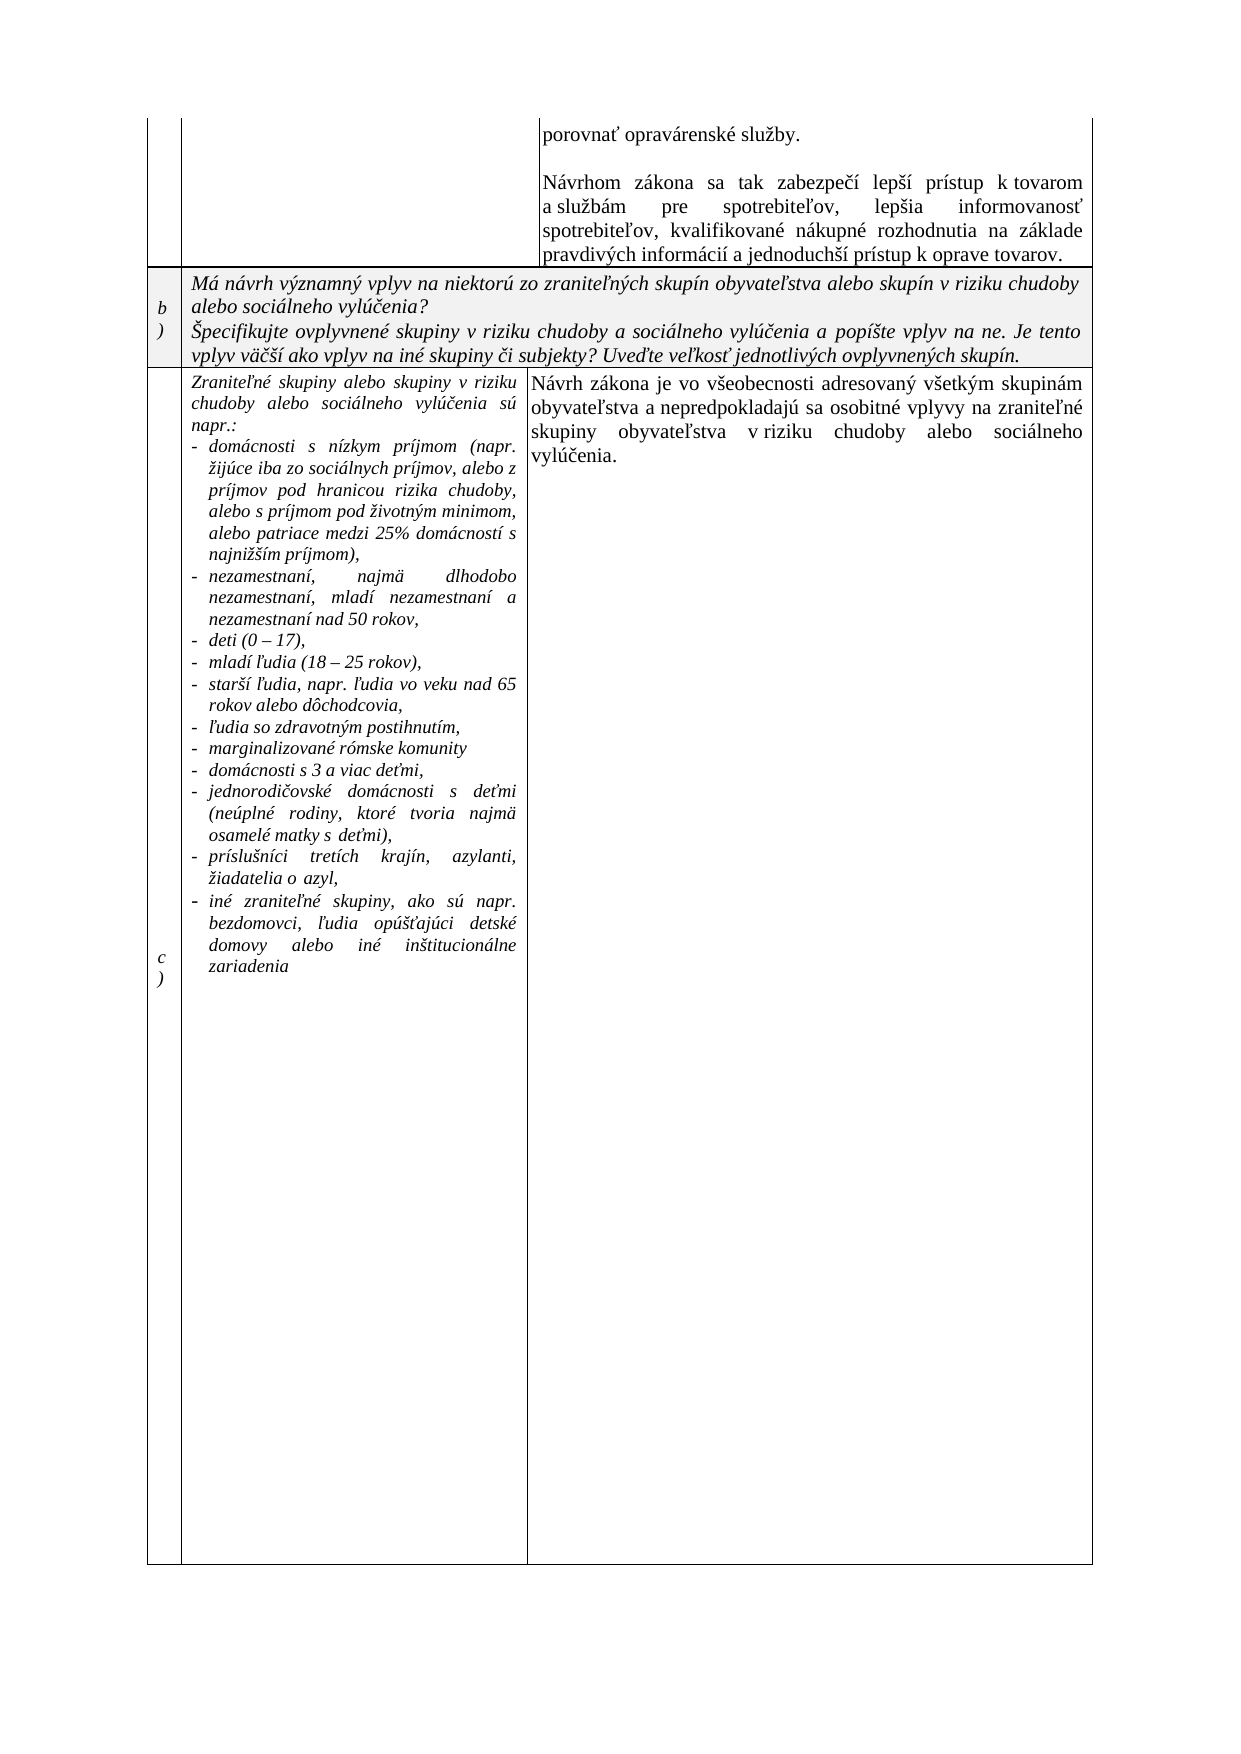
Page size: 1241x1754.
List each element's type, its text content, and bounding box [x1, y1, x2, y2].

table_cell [182, 118, 539, 266]
table_cell Má návrh významný vplyv na niektorú zo zraniteľných skupín obyvateľstva alebo skupín v riziku chudoby alebo sociálneho vylúčenia? Špecifikujte ovplyvnené skupiny v riziku chudoby a sociálneho vylúčenia a popíšte vplyv na ne. Je tento vplyv väčší ako vplyv na iné skupiny či subjekty? Uveďte veľkosť jednotlivých ovplyvnených skupín. [182, 268, 1092, 367]
table_cell Návrh zákona je vo všeobecnosti adresovaný všetkým skupinám obyvateľstva a nepredpokladajú sa osobitné vplyvy na zraniteľné skupiny obyvateľstva v riziku chudoby alebo sociálneho vylúčenia. [528, 368, 1092, 1564]
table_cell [540, 118, 1092, 266]
table_cell a) [148, 118, 181, 266]
table_cell b) [148, 268, 181, 367]
table_cell c) [148, 368, 181, 1564]
table_cell Zraniteľné skupiny alebo skupiny v riziku chudoby alebo sociálneho vylúčenia sú napr.: domácnosti s nízkym príjmom (napr. žijúce iba zo sociálnych príjmov, alebo z príjmov pod hranicou rizika chudoby, alebo s príjmom pod životným minimom, alebo patriace medzi 25% domácností s najnižším príjmom), nezamestnaní, najmä dlhodobo nezamestnaní, mladí nezamestnaní a nezamestnaní nad 50 rokov, deti (0 – 17), mladí ľudia (18 – 25 rokov), starší ľudia, napr. ľudia vo veku nad 65 rokov alebo dôchodcovia, ľudia so zdravotným postihnutím, marginalizované rómske komunity domácnosti s 3 a viac deťmi, jednorodičovské domácnosti s deťmi (neúplné rodiny, ktoré tvoria najmä osamelé matky s deťmi), príslušníci tretích krajín, azylanti, žiadatelia o azyl, iné zraniteľné skupiny, ako sú napr. bezdomovci, ľudia opúšťajúci detské domovy alebo iné inštitucionálne zariadenia [182, 368, 527, 1564]
